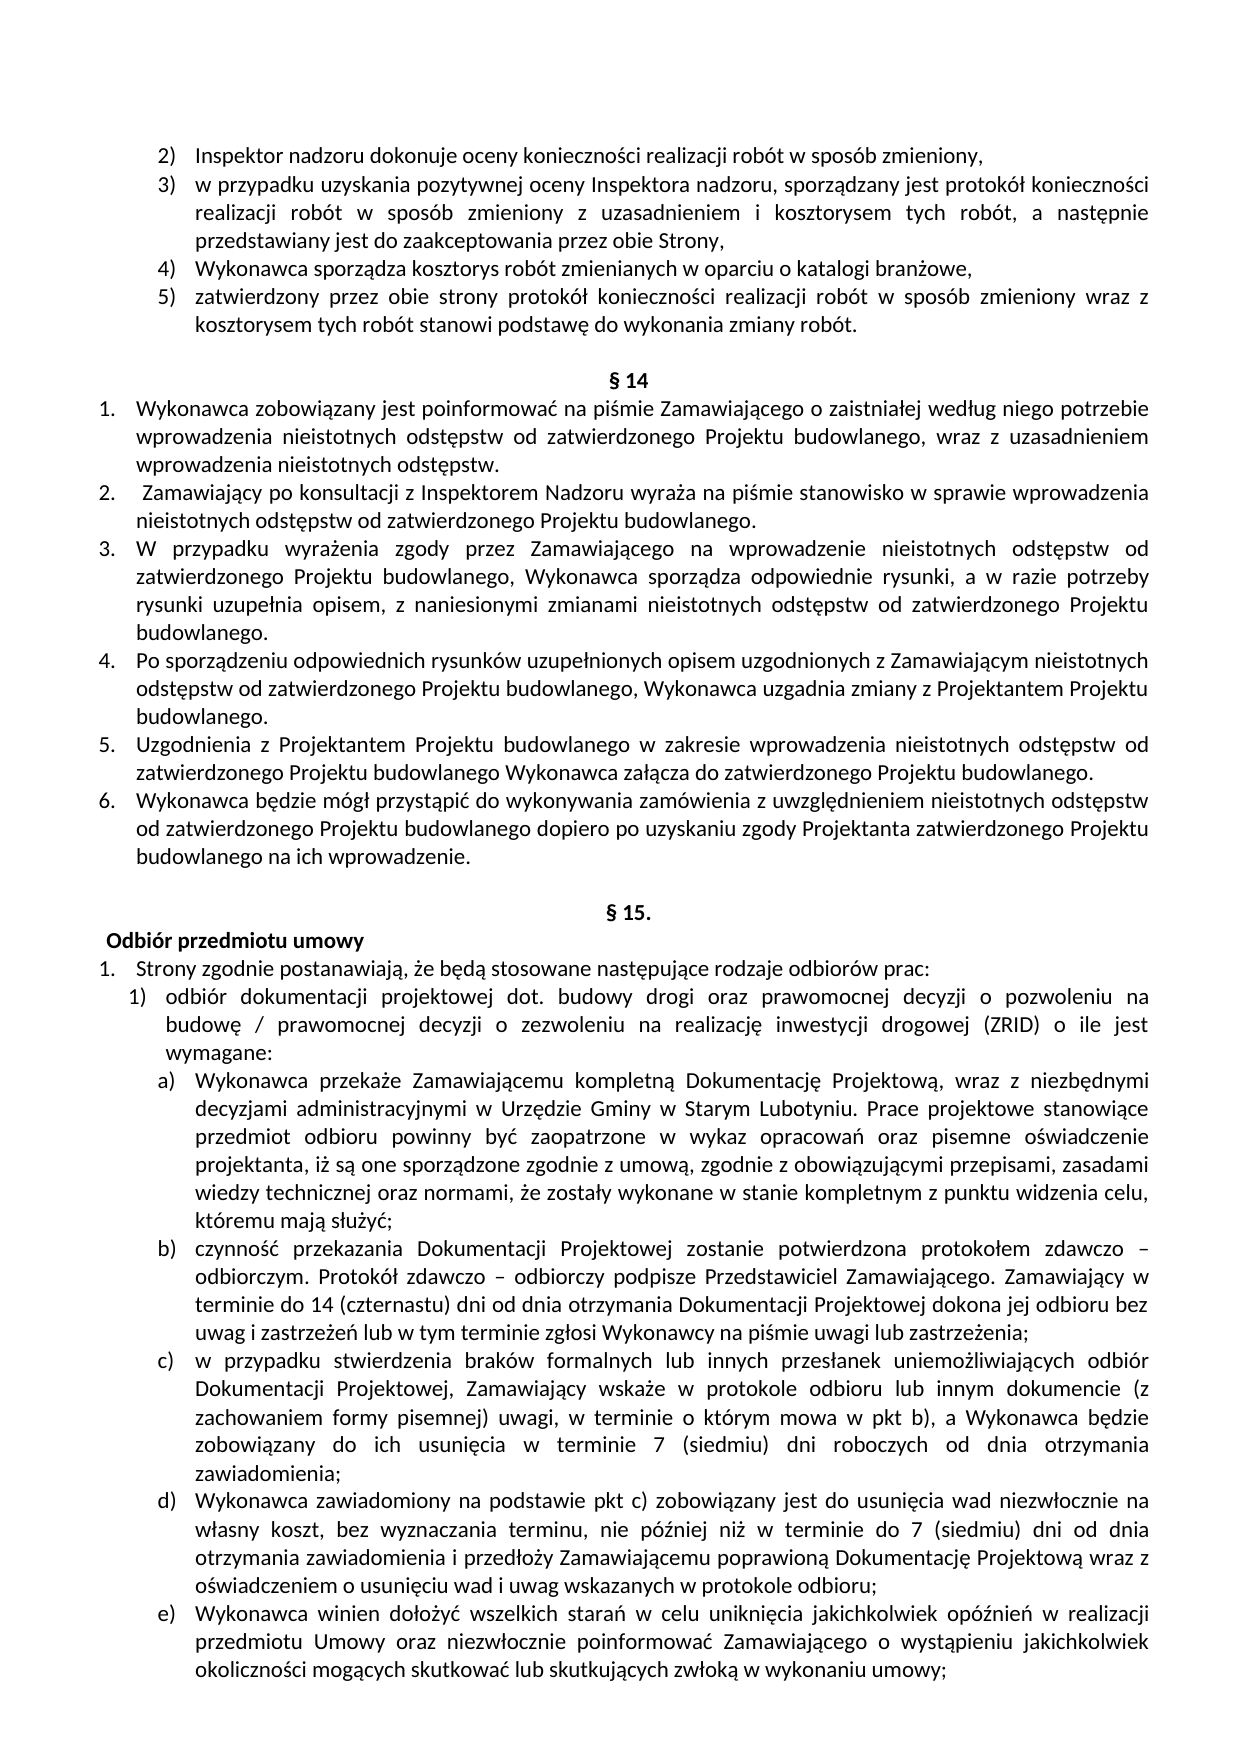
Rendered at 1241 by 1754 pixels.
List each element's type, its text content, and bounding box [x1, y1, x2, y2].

list Wykonawca winien dołożyć wszelkich starań w celu uniknięcia jakichkolwiek opóźnień w realizacji przedmiotu Umowy oraz niezwłocznie poinformować Zamawiającego o wystąpieniu jakichkolwiek okoliczności mogących skutkować lub skutkujących zwłoką w wykonaniu umowy; [157, 1599, 1151, 1683]
list Wykonawca przekaże Zamawiającemu kompletną Dokumentację Projektową, wraz z niezbędnymi decyzjami administracyjnymi w Urzędzie Gminy w Starym Lubotyniu. Prace projektowe stanowiące przedmiot odbioru powinny być zaopatrzone w wykaz opracowań oraz pisemne oświadczenie projektanta, iż są one sporządzone zgodnie z umową, zgodnie z obowiązującymi przepisami, zasadami wiedzy technicznej oraz normami, że zostały wykonane w stanie kompletnym z punktu widzenia celu, któremu mają służyć; [157, 1066, 1151, 1234]
text § 14 [106, 366, 1151, 394]
list w przypadku uzyskania pozytywnej oceny Inspektora nadzoru, sporządzany jest protokół konieczności realizacji robót w sposób zmieniony z uzasadnieniem i kosztorysem tych robót, a następnie przedstawiany jest do zaakceptowania przez obie Strony, [157, 170, 1151, 254]
list czynność przekazania Dokumentacji Projektowej zostanie potwierdzona protokołem zdawczo – odbiorczym. Protokół zdawczo – odbiorczy podpisze Przedstawiciel Zamawiającego. Zamawiający w terminie do 14 (czternastu) dni od dnia otrzymania Dokumentacji Projektowej dokona jej odbioru bez uwag i zastrzeżeń lub w tym terminie zgłosi Wykonawcy na piśmie uwagi lub zastrzeżenia; [157, 1234, 1151, 1347]
list Wykonawca będzie mógł przystąpić do wykonywania zamówienia z uwzględnieniem nieistotnych odstępstw od zatwierdzonego Projektu budowlanego dopiero po uzyskaniu zgody Projektanta zatwierdzonego Projektu budowlanego na ich wprowadzenie. [98, 786, 1151, 870]
list odbiór dokumentacji projektowej dot. budowy drogi oraz prawomocnej decyzji o pozwoleniu na budowę / prawomocnej decyzji o zezwoleniu na realizację inwestycji drogowej (ZRID) o ile jest wymagane: [128, 982, 1151, 1066]
list Wykonawca zawiadomiony na podstawie pkt c) zobowiązany jest do usunięcia wad niezwłocznie na własny koszt, bez wyznaczania terminu, nie później niż w terminie do 7 (siedmiu) dni od dnia otrzymania zawiadomienia i przedłoży Zamawiającemu poprawioną Dokumentację Projektową wraz z oświadczeniem o usunięciu wad i uwag wskazanych w protokole odbioru; [157, 1487, 1151, 1599]
text § 15. [106, 898, 1151, 926]
list Zamawiający po konsultacji z Inspektorem Nadzoru wyraża na piśmie stanowisko w sprawie wprowadzenia nieistotnych odstępstw od zatwierdzonego Projektu budowlanego. [98, 478, 1151, 534]
list w przypadku stwierdzenia braków formalnych lub innych przesłanek uniemożliwiających odbiór Dokumentacji Projektowej, Zamawiający wskaże w protokole odbioru lub innym dokumencie (z zachowaniem formy pisemnej) uwagi, w terminie o którym mowa w pkt b), a Wykonawca będzie zobowiązany do ich usunięcia w terminie 7 (siedmiu) dni roboczych od dnia otrzymania zawiadomienia; [157, 1347, 1151, 1487]
list Po sporządzeniu odpowiednich rysunków uzupełnionych opisem uzgodnionych z Zamawiającym nieistotnych odstępstw od zatwierdzonego Projektu budowlanego, Wykonawca uzgadnia zmiany z Projektantem Projektu budowlanego. [98, 646, 1151, 730]
list zatwierdzony przez obie strony protokół konieczności realizacji robót w sposób zmieniony wraz z kosztorysem tych robót stanowi podstawę do wykonania zmiany robót. [157, 282, 1151, 338]
text Odbiór przedmiotu umowy [106, 926, 1151, 954]
list Uzgodnienia z Projektantem Projektu budowlanego w zakresie wprowadzenia nieistotnych odstępstw od zatwierdzonego Projektu budowlanego Wykonawca załącza do zatwierdzonego Projektu budowlanego. [98, 730, 1151, 786]
list Inspektor nadzoru dokonuje oceny konieczności realizacji robót w sposób zmieniony, [157, 142, 1151, 170]
list Wykonawca zobowiązany jest poinformować na piśmie Zamawiającego o zaistniałej według niego potrzebie wprowadzenia nieistotnych odstępstw od zatwierdzonego Projektu budowlanego, wraz z uzasadnieniem wprowadzenia nieistotnych odstępstw. [98, 394, 1151, 478]
list Strony zgodnie postanawiają, że będą stosowane następujące rodzaje odbiorów prac: [98, 954, 1151, 982]
list W przypadku wyrażenia zgody przez Zamawiającego na wprowadzenie nieistotnych odstępstw od zatwierdzonego Projektu budowlanego, Wykonawca sporządza odpowiednie rysunki, a w razie potrzeby rysunki uzupełnia opisem, z naniesionymi zmianami nieistotnych odstępstw od zatwierdzonego Projektu budowlanego. [98, 534, 1151, 646]
list Wykonawca sporządza kosztorys robót zmienianych w oparciu o katalogi branżowe, [157, 254, 1151, 282]
